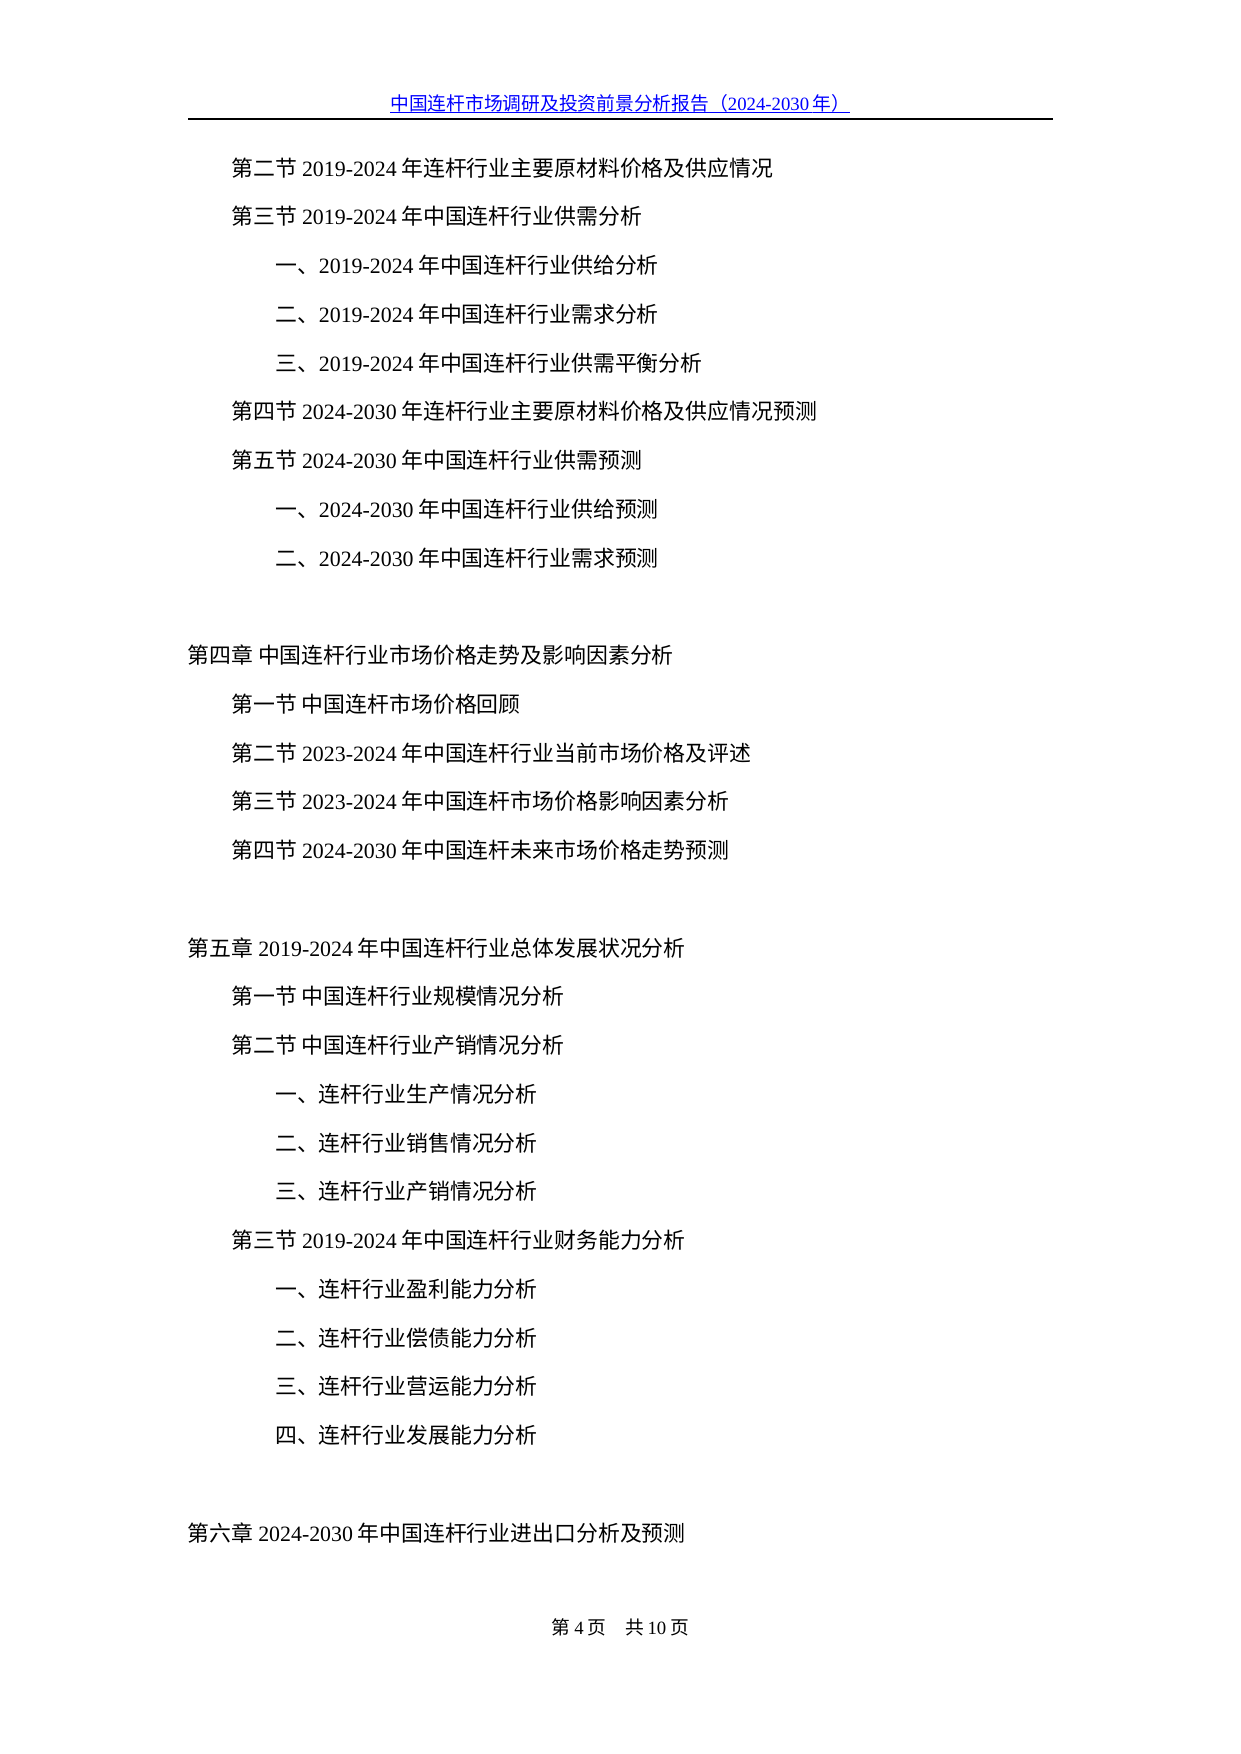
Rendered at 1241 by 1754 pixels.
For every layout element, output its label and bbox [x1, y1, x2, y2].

text [187, 150, 1053, 1548]
